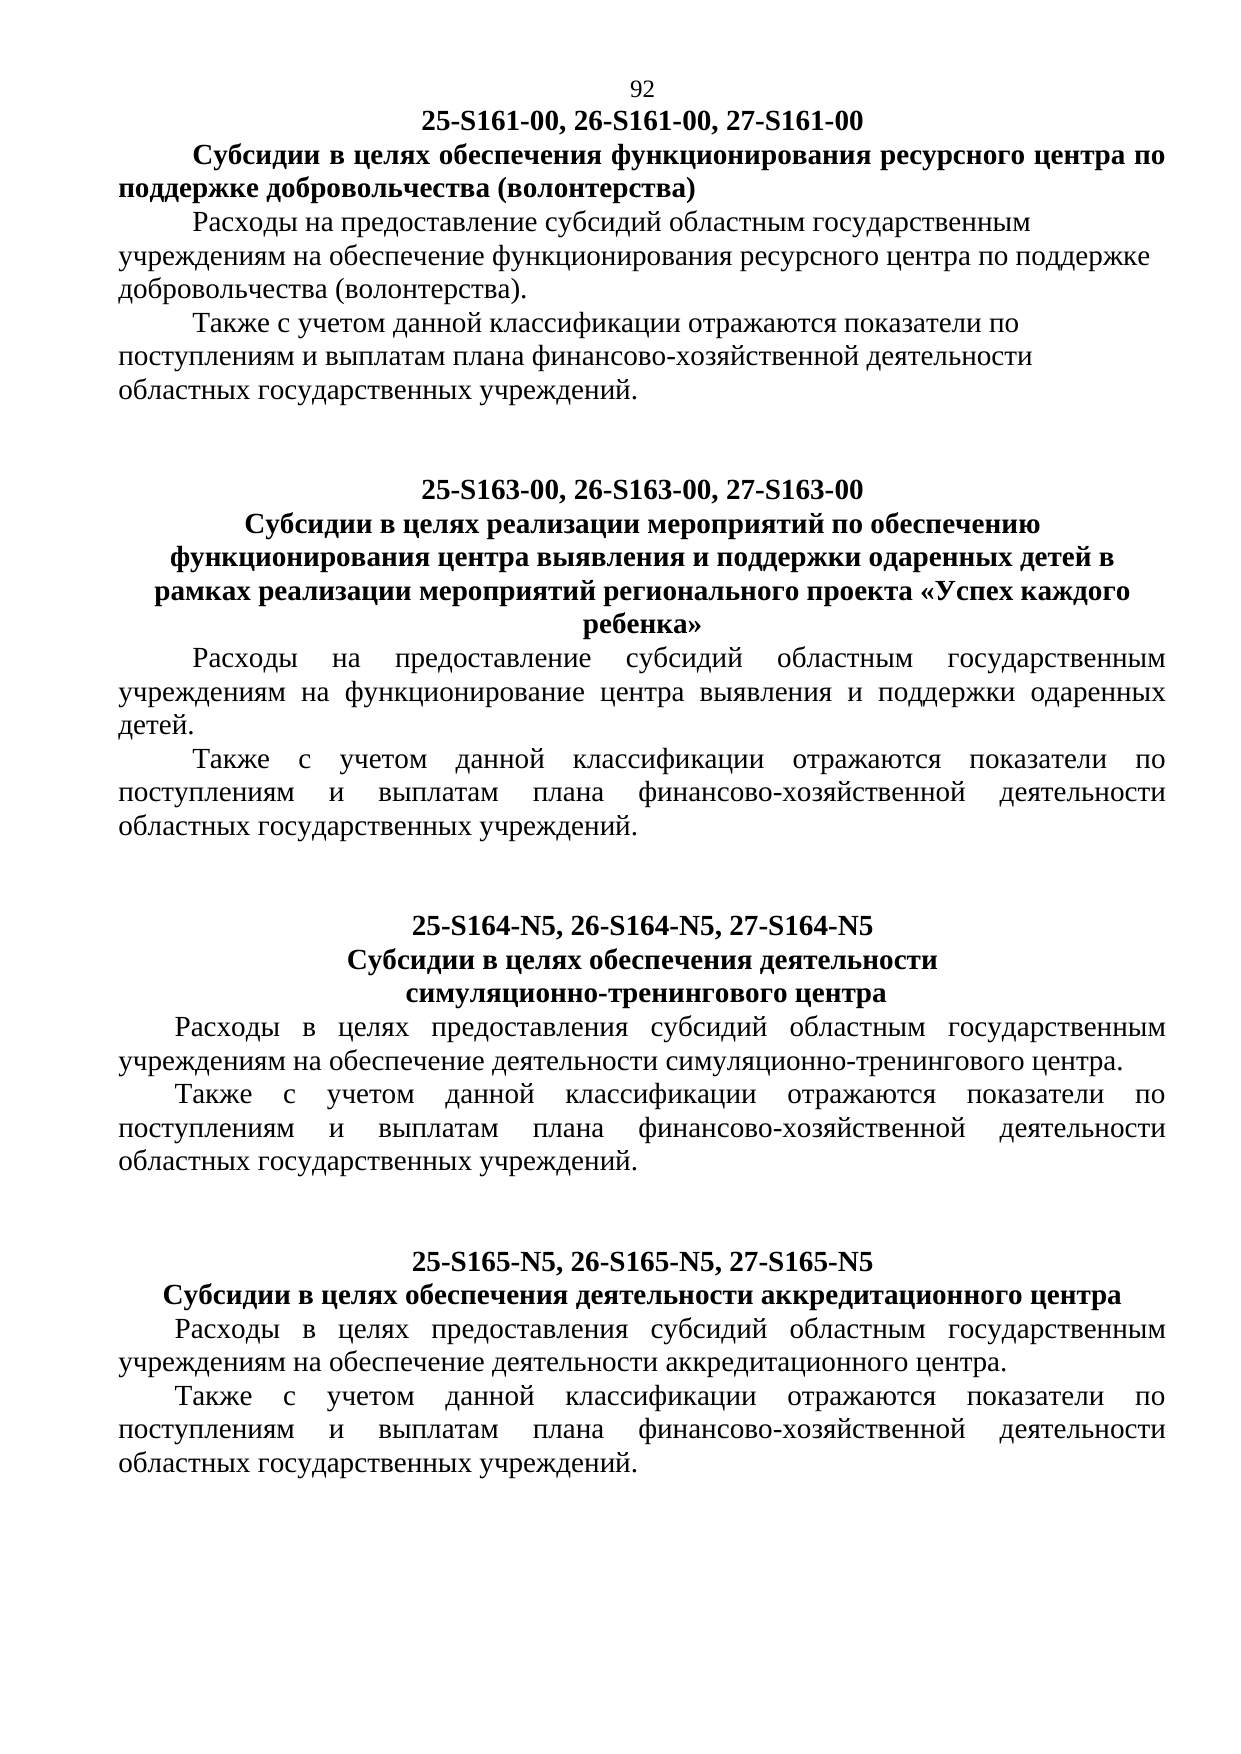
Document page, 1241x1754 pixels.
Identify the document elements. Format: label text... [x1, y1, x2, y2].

text Субсидии в целях обеспечения деятельности аккредитационного центра [118, 1277, 1167, 1311]
text Субсидии в целях обеспечения деятельности [118, 942, 1167, 976]
text Субсидии в целях реализации мероприятий по обеспечению функционирования центра выявления и поддержки одаренных детей в рамках реализации мероприятий регионального проекта «Успех каждого ребенка» [118, 506, 1167, 640]
text симуляционно-тренингового центра [118, 976, 1167, 1009]
text Расходы на предоставление субсидий областным государственным учреждениям на обеспечение функционирования ресурсного центра по поддержке добровольчества (волонтерства). [118, 204, 1167, 305]
text Расходы на предоставление субсидий областным государственным учреждениям на функционирование центра выявления и поддержки одаренных детей. [118, 640, 1167, 741]
text Субсидии в целях обеспечения функционирования ресурсного центра по поддержке добровольчества (волонтерства) [118, 137, 1167, 204]
text 25-S163-00, 26-S163-00, 27-S163-00 [118, 472, 1167, 506]
text Расходы в целях предоставления субсидий областным государственным учреждениям на обеспечение деятельности аккредитационного центра. [118, 1311, 1167, 1378]
text Расходы в целях предоставления субсидий областным государственным учреждениям на обеспечение деятельности симуляционно-тренингового центра. [118, 1009, 1167, 1076]
text 25-S164-N5, 26-S164-N5, 27-S164-N5 [118, 908, 1167, 942]
text 25-S165-N5, 26-S165-N5, 27-S165-N5 [118, 1244, 1167, 1277]
text 25-S161-00, 26-S161-00, 27-S161-00 [118, 103, 1167, 137]
